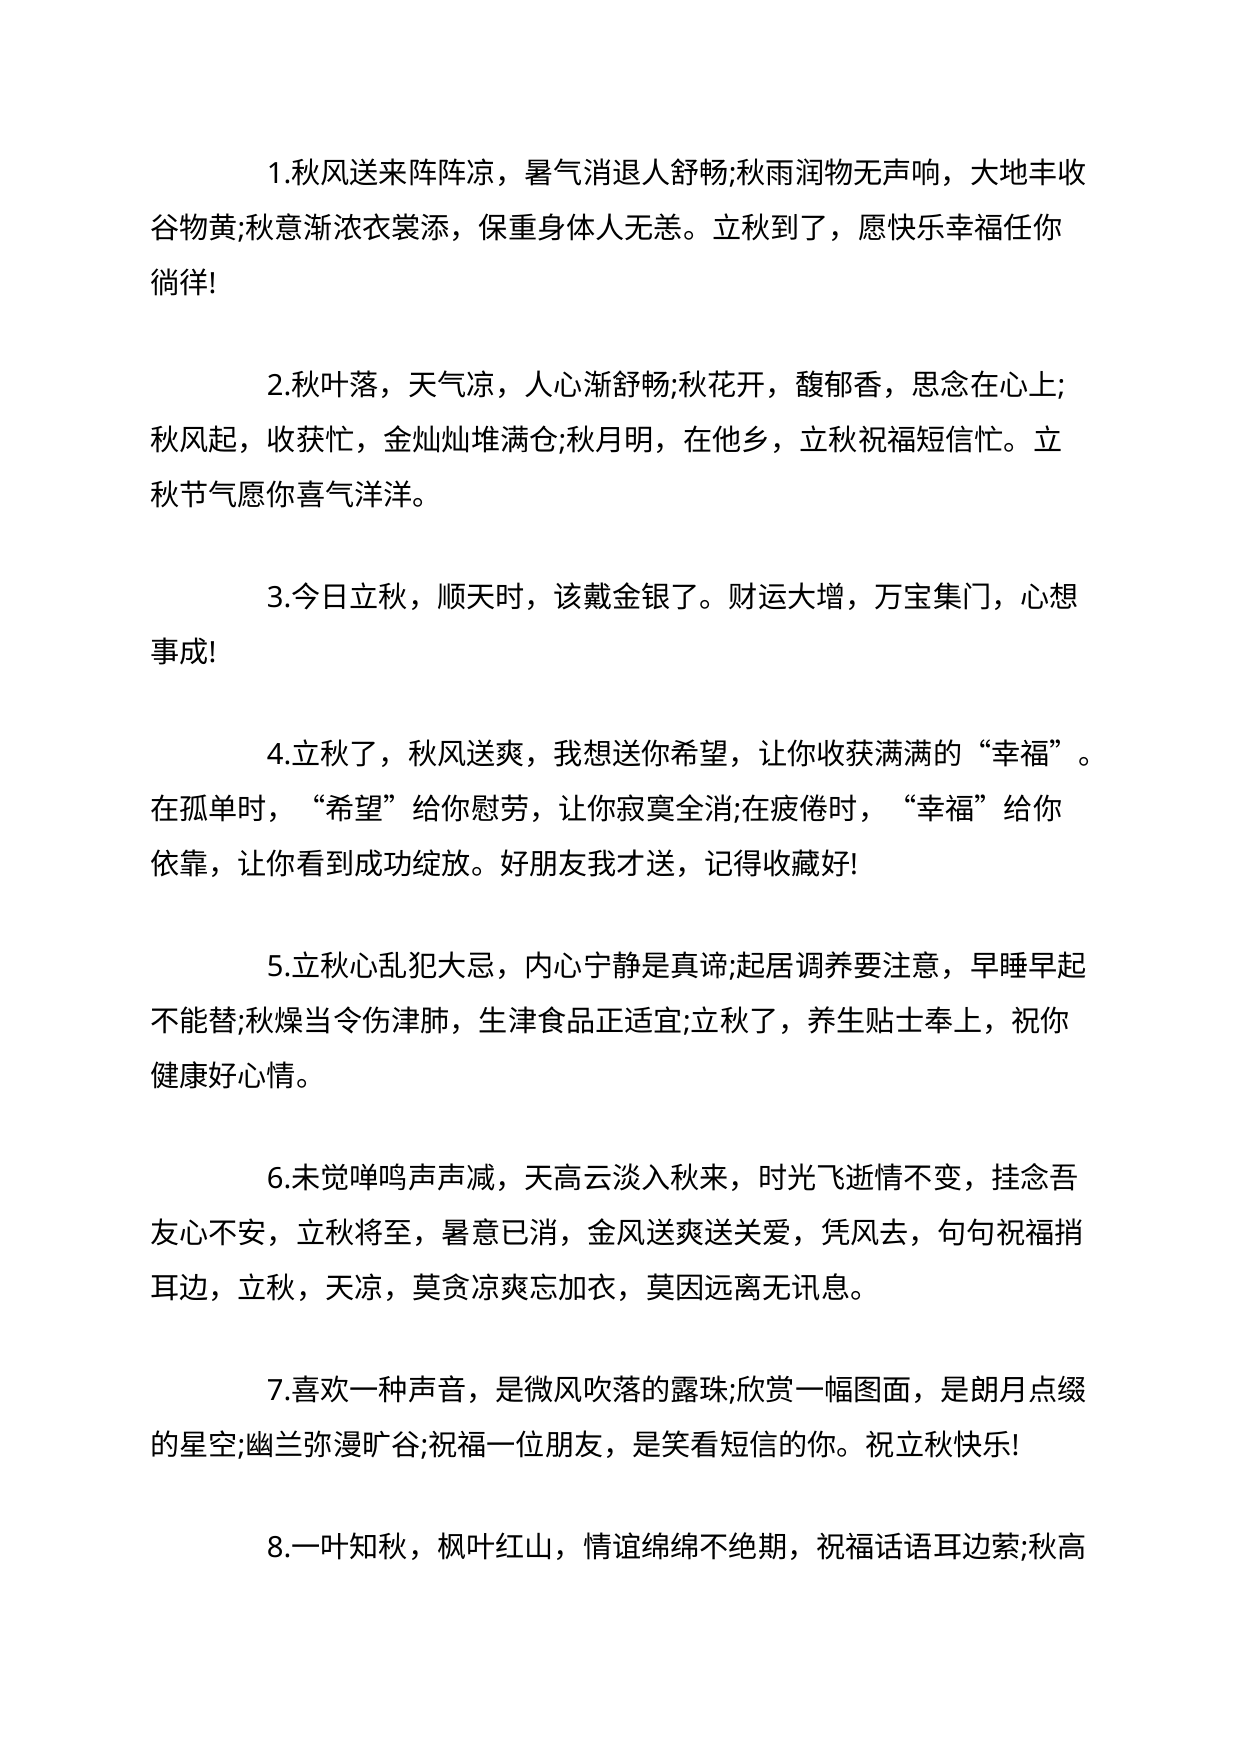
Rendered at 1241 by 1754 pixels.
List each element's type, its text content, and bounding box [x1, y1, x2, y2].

text 4.立秋了，秋风送爽，我想送你希望，让你收获满满的“幸福”。在孤单时，“希望”给你慰劳，让你寂寞全消;在疲倦时，“幸福”给你依靠，让你看到成功绽放。好朋友我才送，记得收藏好! [150, 731, 1090, 883]
text 6.未觉啴鸣声声减，天高云淡入秋来，时光飞逝情不变，挂念吾友心不安，立秋将至，暑意已消，金风送爽送关爱，凭风去，句句祝福捎耳边，立秋，天凉，莫贪凉爽忘加衣，莫因远离无讯息。 [150, 1154, 1090, 1307]
text 3.今日立秋，顺天时，该戴金银了。财运大增，万宝集门，心想事成! [150, 574, 1090, 671]
text 1.秋风送来阵阵凉，暑气消退人舒畅;秋雨润物无声响，大地丰收谷物黄;秋意渐浓衣裳添，保重身体人无恙。立秋到了，愿快乐幸福任你徜徉! [150, 150, 1090, 302]
text 5.立秋心乱犯大忌，内心宁静是真谛;起居调养要注意，早睡早起不能替;秋燥当令伤津肺，生津食品正适宜;立秋了，养生贴士奉上，祝你健康好心情。 [150, 943, 1090, 1095]
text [150, 1523, 1090, 1566]
text 7.喜欢一种声音，是微风吹落的露珠;欣赏一幅图面，是朗月点缀的星空;幽兰弥漫旷谷;祝福一位朋友，是笑看短信的你。祝立秋快乐! [150, 1366, 1090, 1463]
text 2.秋叶落，天气凉，人心渐舒畅;秋花开，馥郁香，思念在心上;秋风起，收获忙，金灿灿堆满仓;秋月明，在他乡，立秋祝福短信忙。立秋节气愿你喜气洋洋。 [150, 362, 1090, 514]
